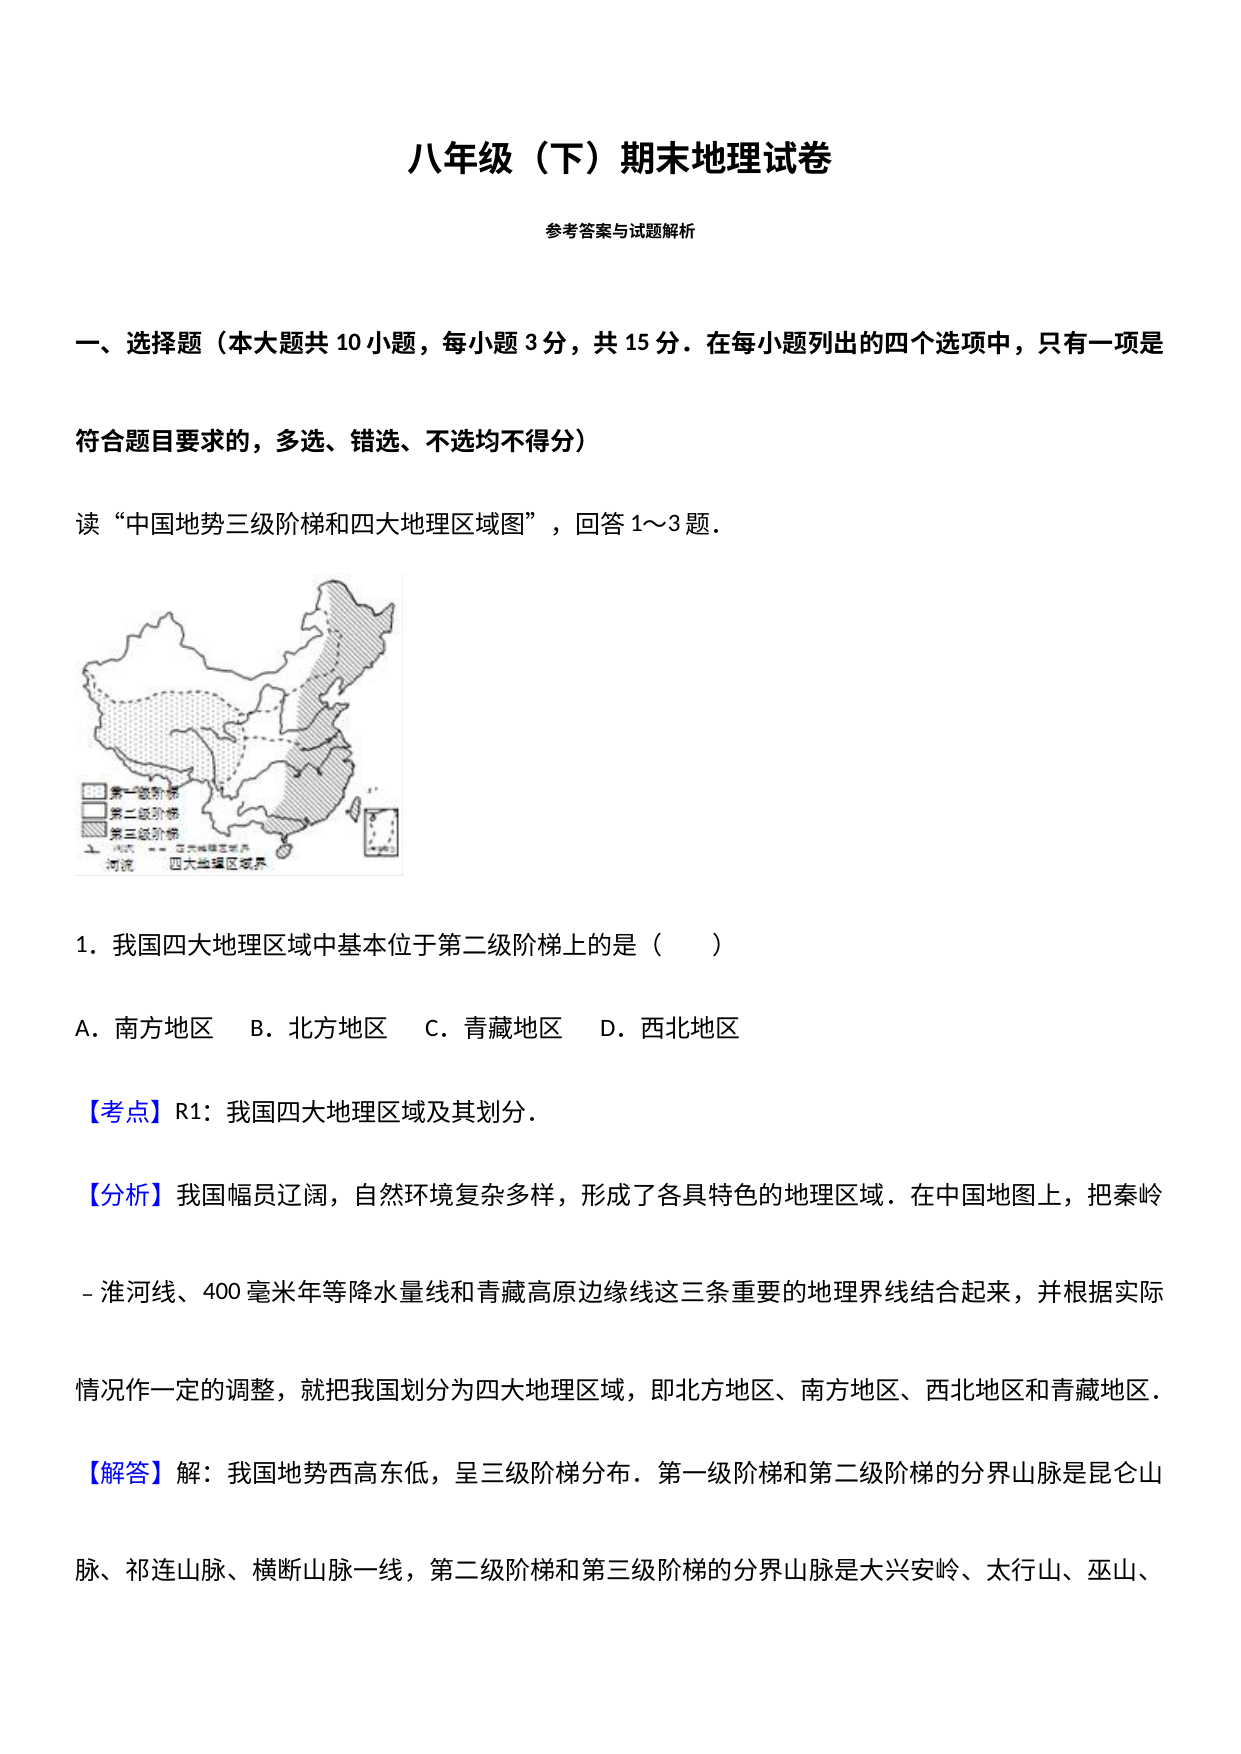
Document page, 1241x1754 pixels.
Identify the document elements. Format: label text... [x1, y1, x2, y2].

text 参考答案与试题解析 [75, 214, 1165, 247]
text 【分析】我国幅员辽阔，自然环境复杂多样，形成了各具特色的地理区域．在中国地图上，把秦岭﹣淮河线、400毫米年等降水量线和青藏高原边缘线这三条重要的地理界线结合起来，并根据实际情况作一定的调整，就把我国划分为四大地理区域，即北方地区、南方地区、西北地区和青藏地区． [75, 1161, 1165, 1421]
picture [75, 573, 403, 876]
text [75, 1439, 1165, 1601]
text 1．我国四大地理区域中基本位于第二级阶梯上的是（ ） [75, 911, 1165, 976]
text 读“中国地势三级阶梯和四大地理区域图”，回答1～3题． [75, 490, 1165, 555]
text A．南方地区 B．北方地区 C．青藏地区 D．西北地区 [75, 994, 1165, 1059]
text 一、选择题（本大题共10小题，每小题3分，共15分．在每小题列出的四个选项中，只有一项是符合题目要求的，多选、错选、不选均不得分） [75, 309, 1165, 472]
text 【考点】R1：我国四大地理区域及其划分． [75, 1078, 1165, 1143]
text 八年级（下）期末地理试卷 [75, 123, 1165, 188]
